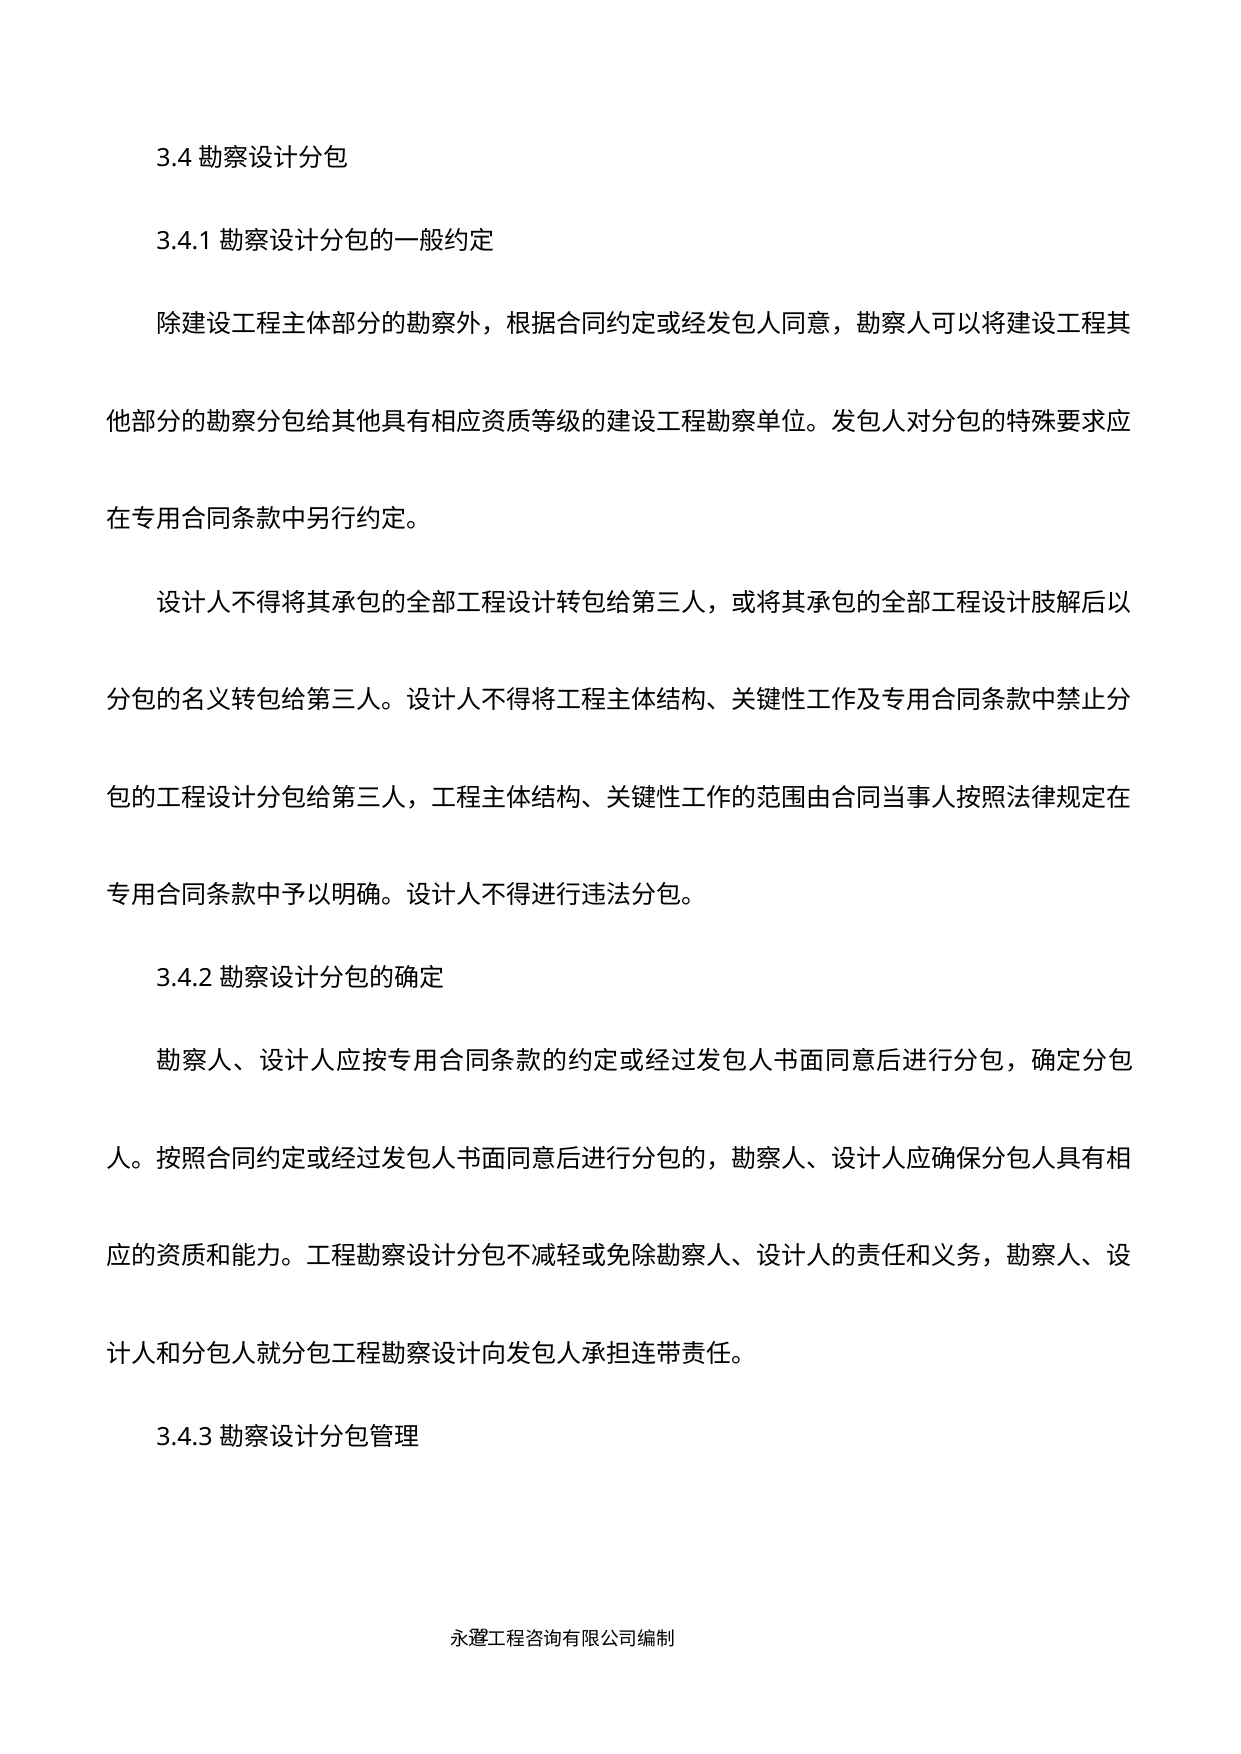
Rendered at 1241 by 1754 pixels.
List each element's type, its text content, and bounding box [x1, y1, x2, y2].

text 3.4.1 勘察设计分包的一般约定 [106, 206, 1134, 271]
text 3.4 勘察设计分包 [106, 123, 1134, 188]
text 设计人不得将其承包的全部工程设计转包给第三人，或将其承包的全部工程设计肢解后以分包的名义转包给第三人。设计人不得将工程主体结构、关键性工作及专用合同条款中禁止分包的工程设计分包给第三人，工程主体结构、关键性工作的范围由合同当事人按照法律规定在专用合同条款中予以明确。设计人不得进行违法分包。 [106, 568, 1134, 925]
text 除建设工程主体部分的勘察外，根据合同约定或经发包人同意，勘察人可以将建设工程其他部分的勘察分包给其他具有相应资质等级的建设工程勘察单位。发包人对分包的特殊要求应在专用合同条款中另行约定。 [106, 289, 1134, 549]
text 3.4.2 勘察设计分包的确定 [106, 943, 1134, 1008]
text 勘察人、设计人应按专用合同条款的约定或经过发包人书面同意后进行分包，确定分包人。按照合同约定或经过发包人书面同意后进行分包的，勘察人、设计人应确保分包人具有相应的资质和能力。工程勘察设计分包不减轻或免除勘察人、设计人的责任和义务，勘察人、设计人和分包人就分包工程勘察设计向发包人承担连带责任。 [106, 1026, 1134, 1384]
text 3.4.3 勘察设计分包管理 [106, 1402, 1134, 1467]
